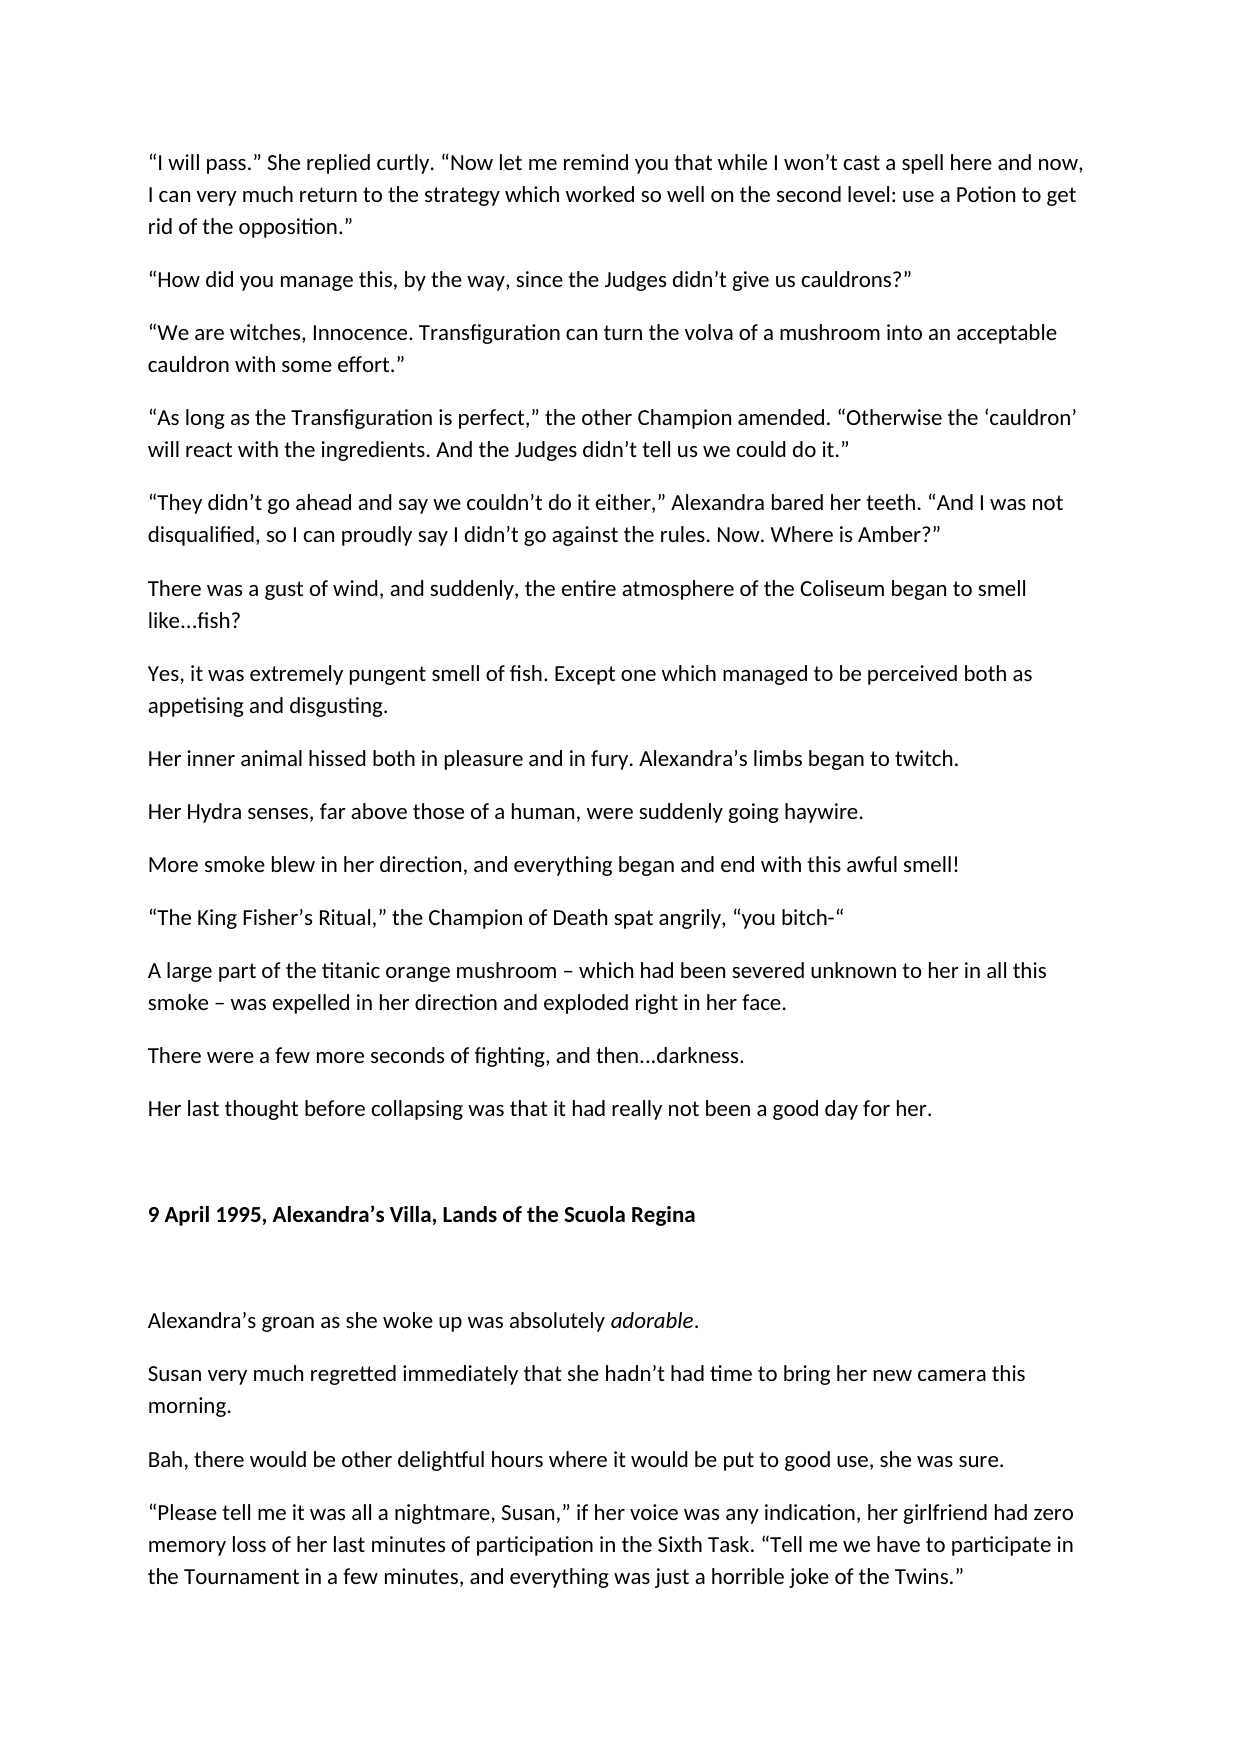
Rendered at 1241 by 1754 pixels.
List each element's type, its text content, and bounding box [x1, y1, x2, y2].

text Her inner animal hissed both in pleasure and in fury. Alexandra’s limbs began to twitch. [148, 744, 1093, 772]
text Alexandra’s groan as she woke up was absolutely adorable. [148, 1306, 1093, 1334]
text Her Hydra senses, far above those of a human, were suddenly going haywire. [148, 797, 1093, 825]
text “How did you manage this, by the way, since the Judges didn’t give us cauldrons?” [148, 265, 1093, 293]
text There was a gust of wind, and suddenly, the entire atmosphere of the Coliseum began to smell like...fish? [148, 574, 1093, 634]
text Susan very much regretted immediately that she hadn’t had time to bring her new camera this morning. [148, 1359, 1093, 1420]
text More smoke blew in her direction, and everything began and end with this awful smell! [148, 850, 1093, 878]
text There were a few more seconds of fighting, and then...darkness. [148, 1041, 1093, 1069]
text 9 April 1995, Alexandra’s Villa, Lands of the Scuola Regina [148, 1200, 1093, 1228]
text A large part of the titanic orange mushroom – which had been severed unknown to her in all this smoke – was expelled in her direction and exploded right in her face. [148, 956, 1093, 1016]
text Her last thought before collapsing was that it had really not been a good day for her. [148, 1094, 1093, 1122]
text “We are witches, Innocence. Transfiguration can turn the volva of a mushroom into an acceptable cauldron with some effort.” [148, 318, 1093, 378]
text Bah, there would be other delightful hours where it would be put to good use, she was sure. [148, 1445, 1093, 1473]
text Yes, it was extremely pungent smell of fish. Except one which managed to be perceived both as appetising and disgusting. [148, 659, 1093, 719]
text “I will pass.” She replied curtly. “Now let me remind you that while I won’t cast a spell here and now, I can very much return to the strategy which worked so well on the second level: use a Potion to get rid of the opposition.” [148, 148, 1093, 240]
text “Please tell me it was all a nightmare, Susan,” if her voice was any indication, her girlfriend had zero memory loss of her last minutes of participation in the Sixth Task. “Tell me we have to participate in the Tournament in a few minutes, and everything was just a horrible joke of the Twins.” [148, 1498, 1093, 1590]
text “They didn’t go ahead and say we couldn’t do it either,” Alexandra bared her teeth. “And I was not disqualified, so I can proudly say I didn’t go against the rules. Now. Where is Amber?” [148, 488, 1093, 549]
text “As long as the Transfiguration is perfect,” the other Champion amended. “Otherwise the ‘cauldron’ will react with the ingredients. And the Judges didn’t tell us we could do it.” [148, 403, 1093, 463]
text “The King Fisher’s Ritual,” the Champion of Death spat angrily, “you bitch-“ [148, 903, 1093, 931]
